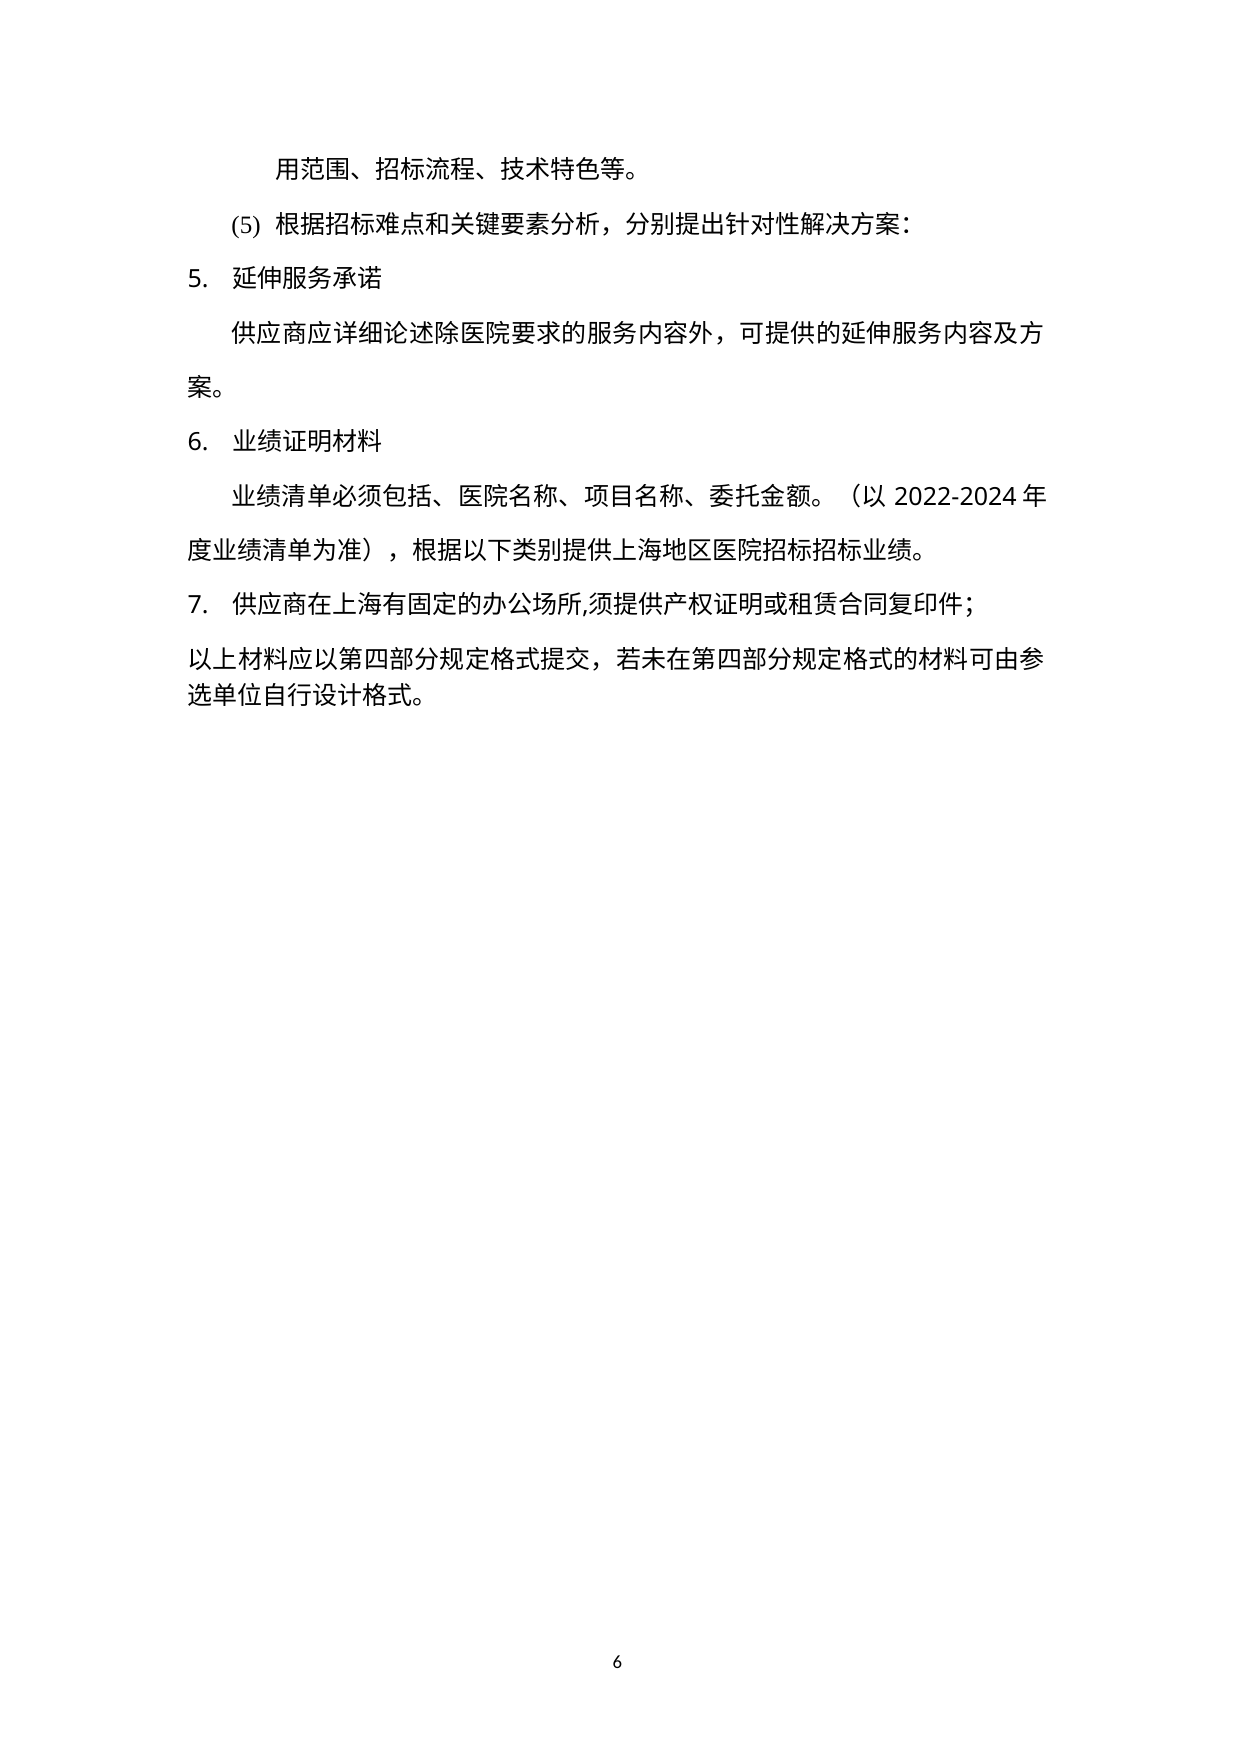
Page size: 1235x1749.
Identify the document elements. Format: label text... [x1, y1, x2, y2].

list 供应商在上海有固定的办公场所,须提供产权证明或租赁合同复印件； [187, 585, 1047, 621]
list 业绩证明材料 [187, 422, 1047, 458]
list 根据招标难点和关键要素分析，分别提出针对性解决方案： [231, 204, 1047, 241]
list 延伸服务承诺 [187, 259, 1047, 295]
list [231, 150, 1047, 186]
text 以上材料应以第四部分规定格式提交，若未在第四部分规定格式的材料可由参选单位自行设计格式。 [187, 639, 1047, 712]
list 业绩清单必须包括、医院名称、项目名称、委托金额。（以2022-2024年度业绩清单为准），根据以下类别提供上海地区医院招标招标业绩。 [187, 476, 1047, 567]
list 供应商应详细论述除医院要求的服务内容外，可提供的延伸服务内容及方案。 [187, 313, 1047, 404]
